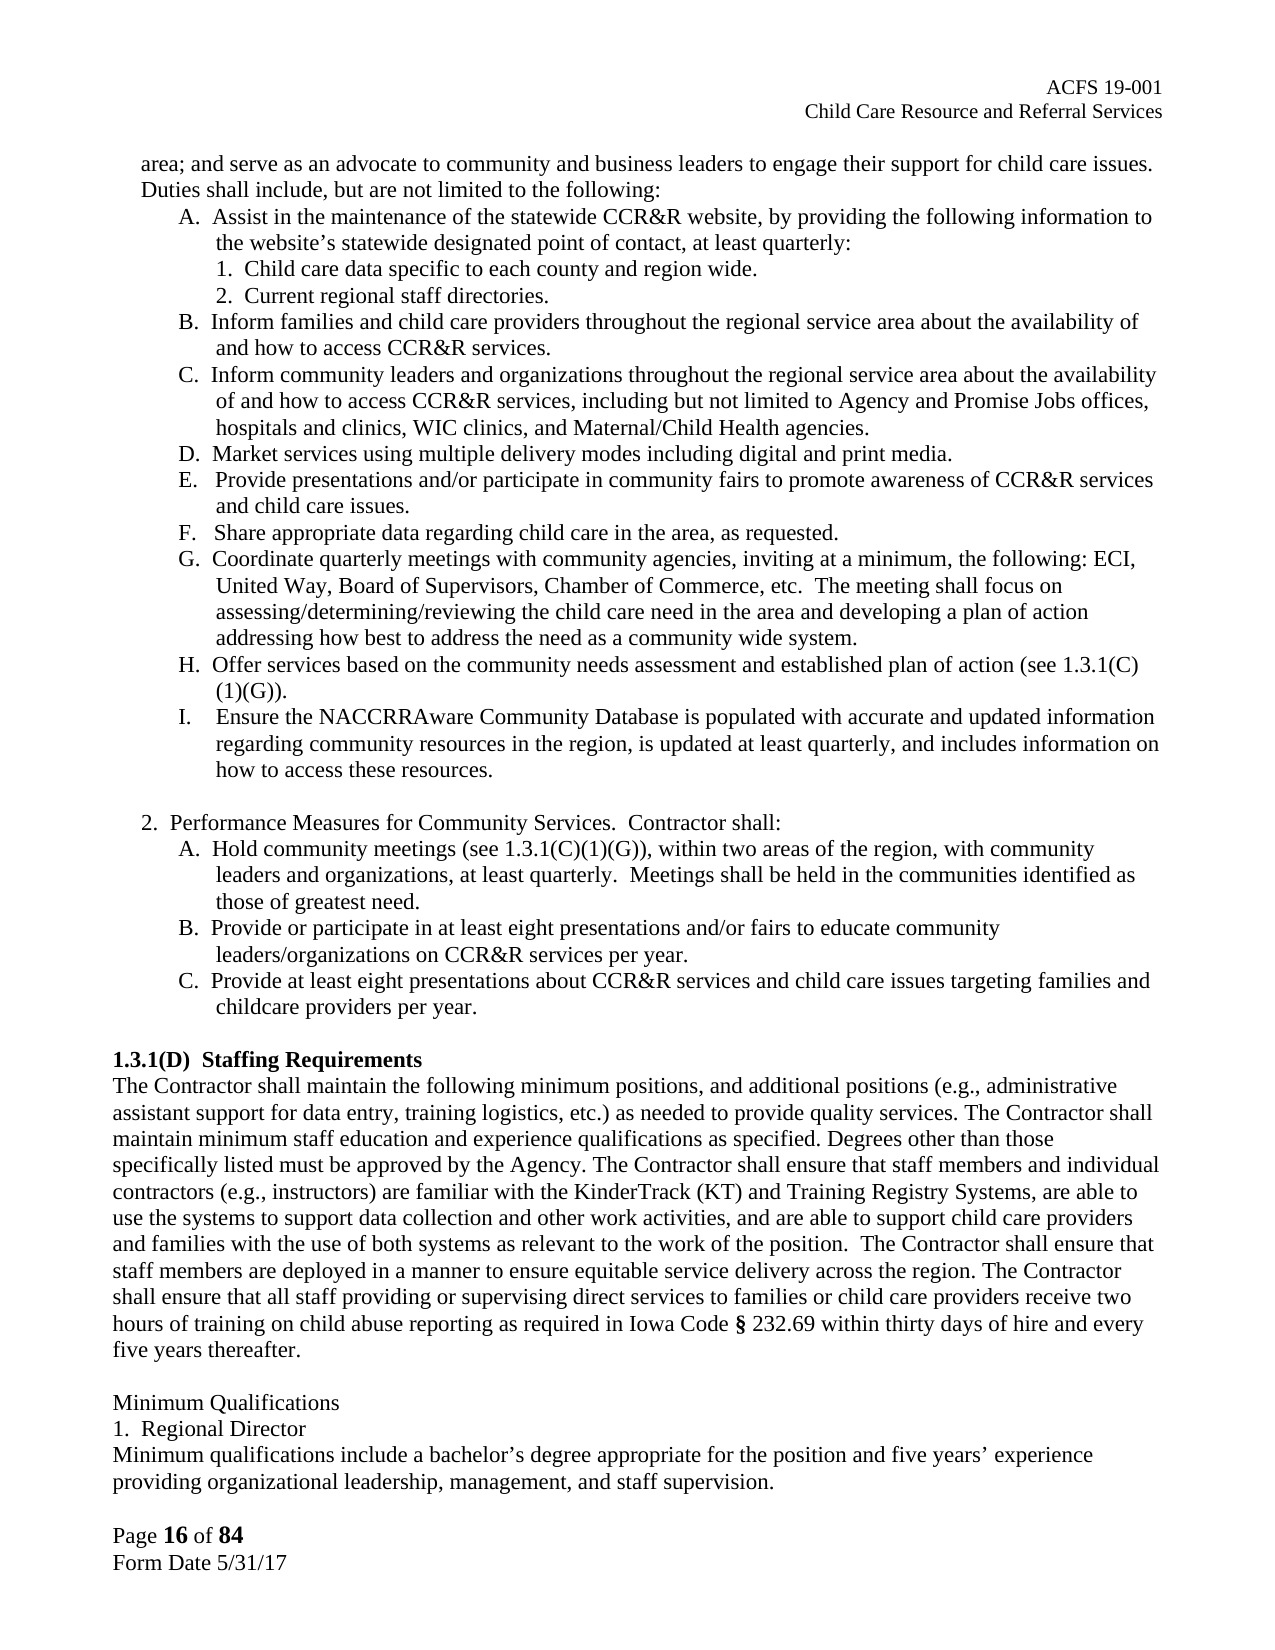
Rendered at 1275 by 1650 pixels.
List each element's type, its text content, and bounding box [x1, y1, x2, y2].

text A. Assist in the maintenance of the statewide CCR&R website, by providing the following information to the website’s statewide designated point of contact, at least quarterly: [178, 203, 1162, 255]
text 1. Regional Director [112, 1415, 1162, 1441]
text The Contractor shall maintain the following minimum positions, and additional positions (e.g., administrative assistant support for data entry, training logistics, etc.) as needed to provide quality services. The Contractor shall maintain minimum staff education and experience qualifications as specified. Degrees other than those specifically listed must be approved by the Agency. The Contractor shall ensure that staff members and individual contractors (e.g., instructors) are familiar with the KinderTrack (KT) and Training Registry Systems, are able to use the systems to support data collection and other work activities, and are able to support child care providers and families with the use of both systems as relevant to the work of the position. The Contractor shall ensure that staff members are deployed in a manner to ensure equitable service delivery across the region. The Contractor shall ensure that all staff providing or supervising direct services to families or child care providers receive two hours of training on child abuse reporting as required in Iowa Code § 232.69 within thirty days of hire and every five years thereafter. [112, 1072, 1162, 1362]
text A. Hold community meetings (see 1.3.1(C)(1)(G)), within two areas of the region, with community leaders and organizations, at least quarterly. Meetings shall be held in the communities identified as those of greatest need. [178, 835, 1162, 914]
text C. Provide at least eight presentations about CCR&R services and child care issues targeting families and childcare providers per year. [178, 967, 1162, 1020]
text I. Ensure the NACCRRAware Community Database is populated with accurate and updated information regarding community resources in the region, is updated at least quarterly, and includes information on how to access these resources. [178, 703, 1162, 782]
text 1.3.1(D) Staffing Requirements [112, 1046, 1162, 1072]
text B. Provide or participate in at least eight presentations and/or fairs to educate community leaders/organizations on CCR&R services per year. [178, 914, 1162, 967]
text E. Provide presentations and/or participate in community fairs to promote awareness of CCR&R services and child care issues. [178, 466, 1162, 519]
text Minimum qualifications include a bachelor’s degree appropriate for the position and five years’ experience providing organizational leadership, management, and staff supervision. [112, 1441, 1162, 1494]
text 2. Current regional staff directories. [112, 282, 1162, 308]
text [112, 150, 1162, 203]
text B. Inform families and child care providers throughout the regional service area about the availability of [178, 308, 1162, 334]
text D. Market services using multiple delivery modes including digital and print media. [178, 440, 1162, 466]
text F. Share appropriate data regarding child care in the area, as requested. [178, 519, 1162, 545]
text 2. Performance Measures for Community Services. Contractor shall: [112, 809, 1162, 835]
text H. Offer services based on the community needs assessment and established plan of action (see 1.3.1(C)(1)(G)). [178, 651, 1162, 703]
text G. Coordinate quarterly meetings with community agencies, inviting at a minimum, the following: ECI, United Way, Board of Supervisors, Chamber of Commerce, etc. The meeting shall focus on assessing/determining/reviewing the child care need in the area and developing a plan of action addressing how best to address the need as a community wide system. [178, 545, 1162, 651]
text C. Inform community leaders and organizations throughout the regional service area about the availability of and how to access CCR&R services, including but not limited to Agency and Promise Jobs offices, hospitals and clinics, WIC clinics, and Maternal/Child Health agencies. [178, 361, 1162, 440]
text Minimum Qualifications [112, 1389, 1162, 1415]
text 1. Child care data specific to each county and region wide. [112, 255, 1162, 282]
text and how to access CCR&R services. [178, 334, 1162, 361]
